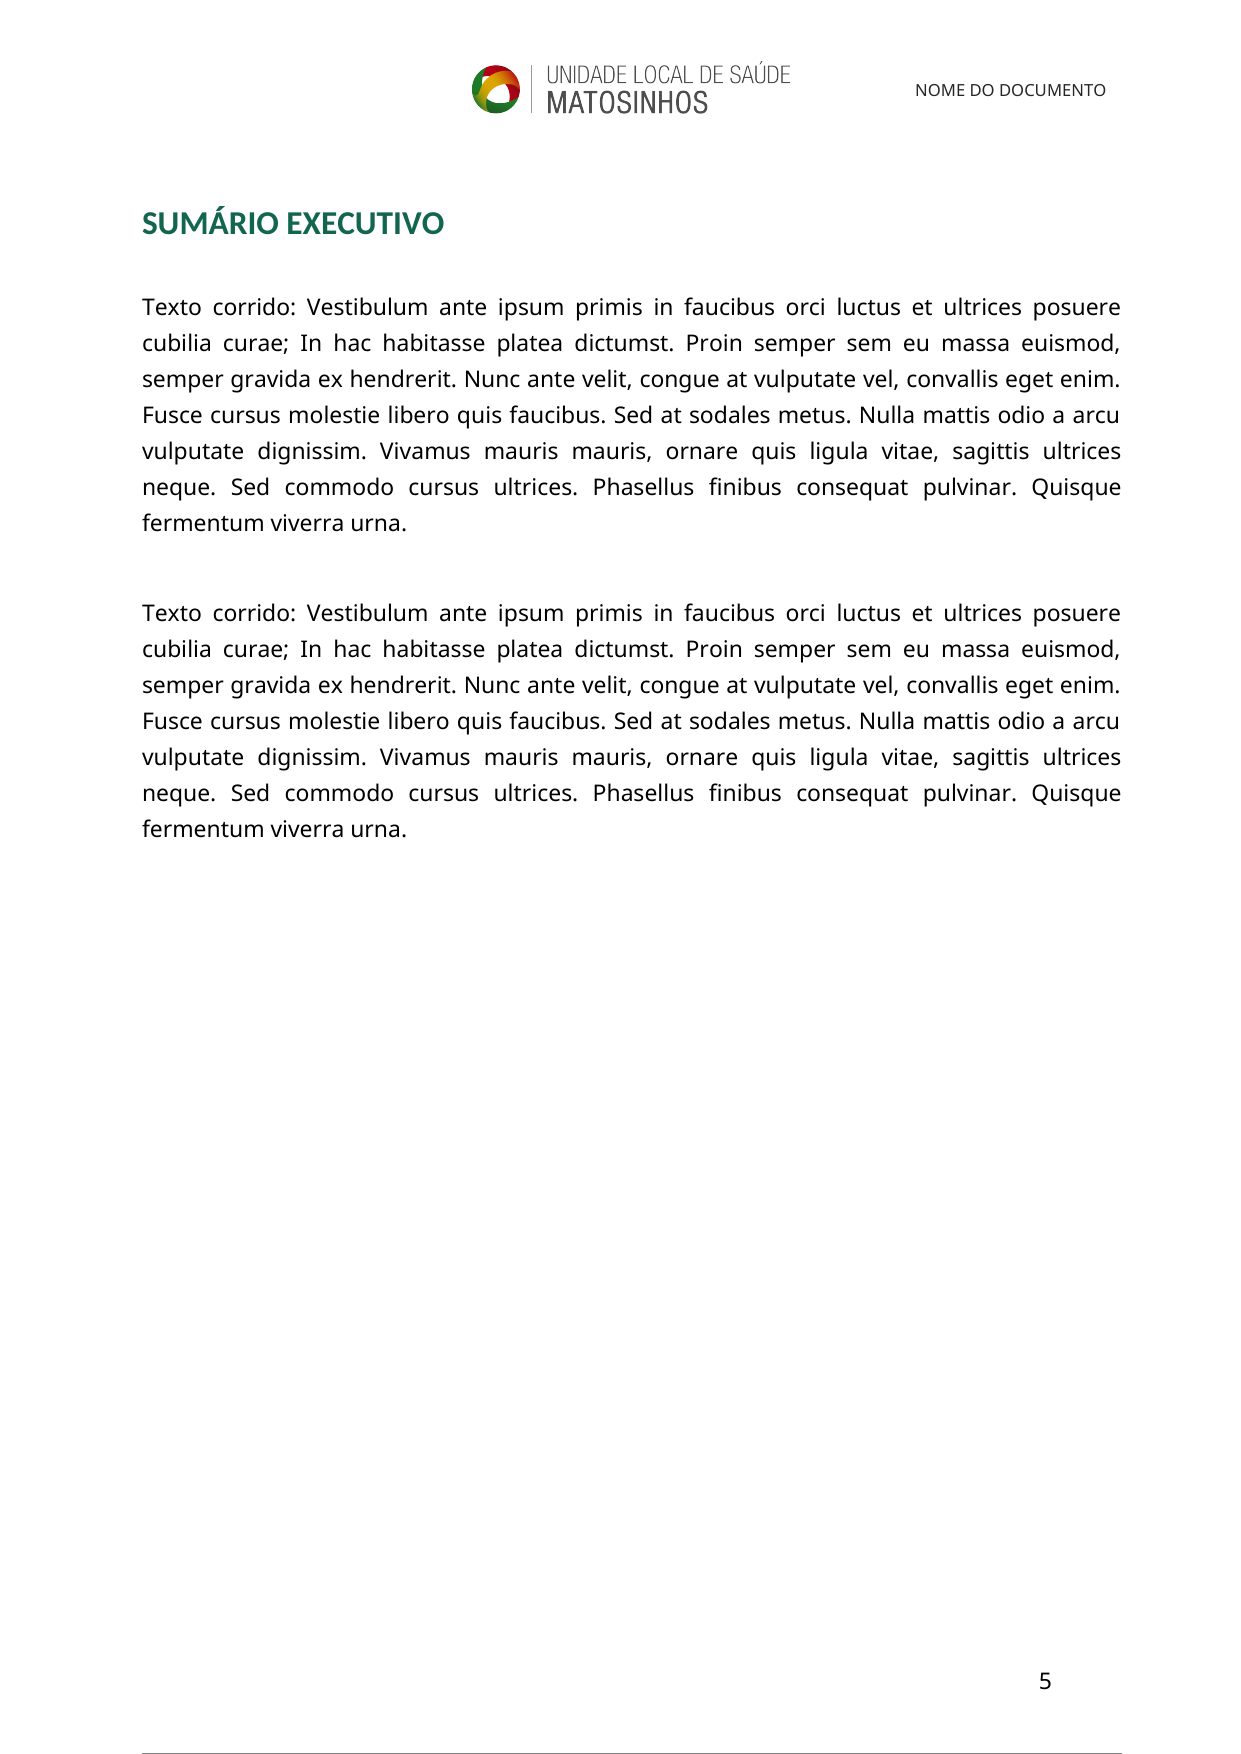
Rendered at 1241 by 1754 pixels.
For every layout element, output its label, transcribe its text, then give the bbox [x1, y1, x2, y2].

text Texto corrido: Vestibulum ante ipsum primis in faucibus orci luctus et ultrices posuere cubilia curae; In hac habitasse platea dictumst. Proin semper sem eu massa euismod, semper gravida ex hendrerit. Nunc ante velit, congue at vulputate vel, convallis eget enim. Fusce cursus molestie libero quis faucibus. Sed at sodales metus. Nulla mattis odio a arcu vulputate dignissim. Vivamus mauris mauris, ornare quis ligula vitae, sagittis ultrices neque. Sed commodo cursus ultrices. Phasellus finibus consequat pulvinar. Quisque fermentum viverra urna. [142, 291, 1122, 538]
text Texto corrido: Vestibulum ante ipsum primis in faucibus orci luctus et ultrices posuere cubilia curae; In hac habitasse platea dictumst. Proin semper sem eu massa euismod, semper gravida ex hendrerit. Nunc ante velit, congue at vulputate vel, convallis eget enim. Fusce cursus molestie libero quis faucibus. Sed at sodales metus. Nulla mattis odio a arcu vulputate dignissim. Vivamus mauris mauris, ornare quis ligula vitae, sagittis ultrices neque. Sed commodo cursus ultrices. Phasellus finibus consequat pulvinar. Quisque fermentum viverra urna. [142, 597, 1122, 844]
subtitle SUMÁRIO EXECUTIVO [142, 202, 1122, 243]
picture [471, 61, 791, 114]
